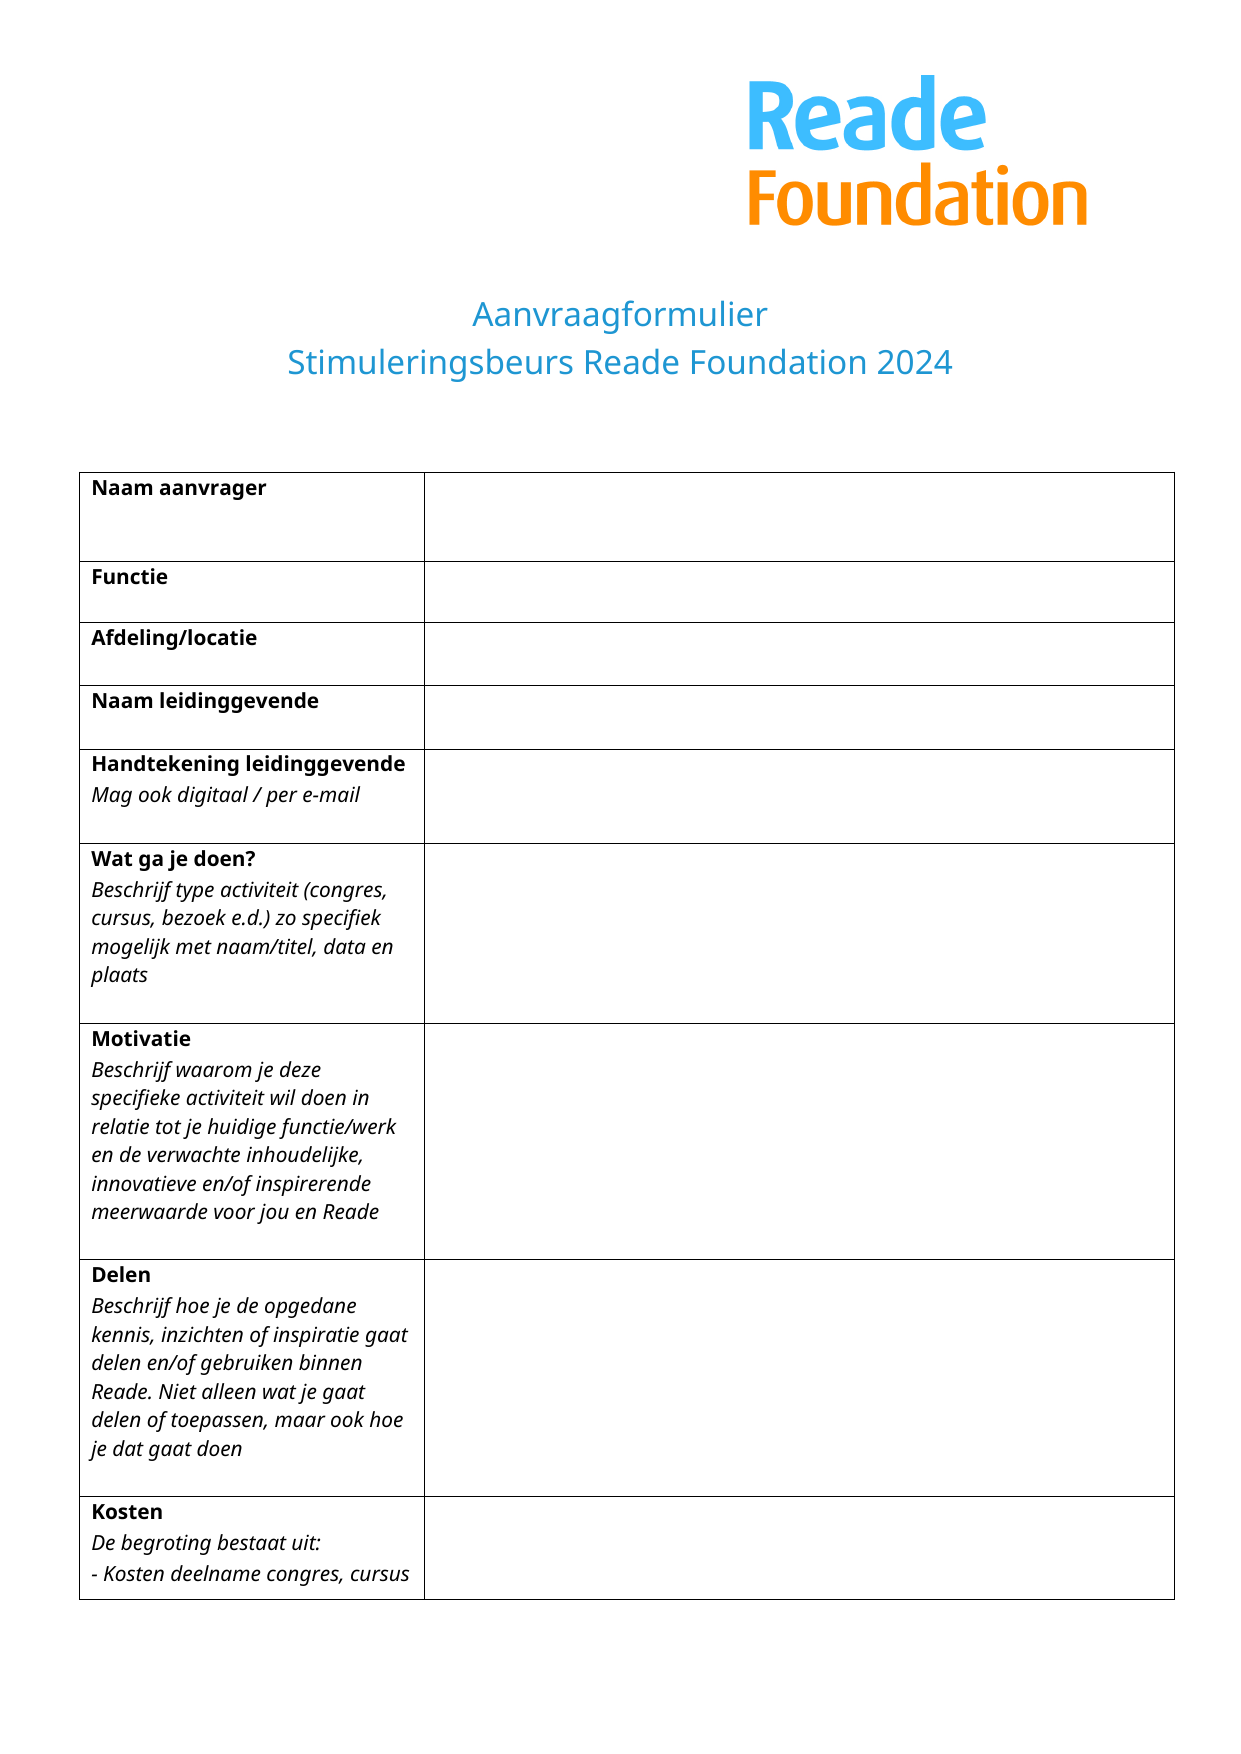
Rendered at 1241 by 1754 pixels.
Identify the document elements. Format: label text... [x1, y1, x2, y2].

table_cell [425, 1024, 1174, 1259]
text Aanvraagformulier [153, 290, 1087, 336]
table_cell [425, 1497, 1174, 1599]
table_cell [425, 686, 1174, 748]
text Stimuleringsbeurs Reade Foundation 2024 [153, 338, 1087, 384]
table_cell [425, 1260, 1174, 1496]
table_cell Wat ga je doen? Beschrijf type activiteit (congres, cursus, bezoek e.d.) zo specifiek mogelijk met naam/titel, data en plaats [80, 844, 424, 1023]
table_header Naam aanvrager [80, 473, 424, 561]
table_header [425, 473, 1174, 561]
picture [749, 75, 1087, 226]
table_cell Afdeling/locatie [80, 623, 424, 685]
table_cell Handtekening leidinggevende Mag ook digitaal / per e-mail [80, 750, 424, 843]
table_cell [425, 750, 1174, 843]
table_cell [425, 562, 1174, 622]
table_cell Delen Beschrijf hoe je de opgedane kennis, inzichten of inspiratie gaat delen en/of gebruiken binnen Reade. Niet alleen wat je gaat delen of toepassen, maar ook hoe je dat gaat doen [80, 1260, 424, 1496]
table_cell [425, 844, 1174, 1023]
table_cell Motivatie Beschrijf waarom je deze specifieke activiteit wil doen in relatie tot je huidige functie/werk en de verwachte inhoudelijke, innovatieve en/of inspirerende meerwaarde voor jou en Reade [80, 1024, 424, 1259]
table_cell Naam leidinggevende [80, 686, 424, 748]
table_cell [425, 623, 1174, 685]
table_cell Functie [80, 562, 424, 622]
